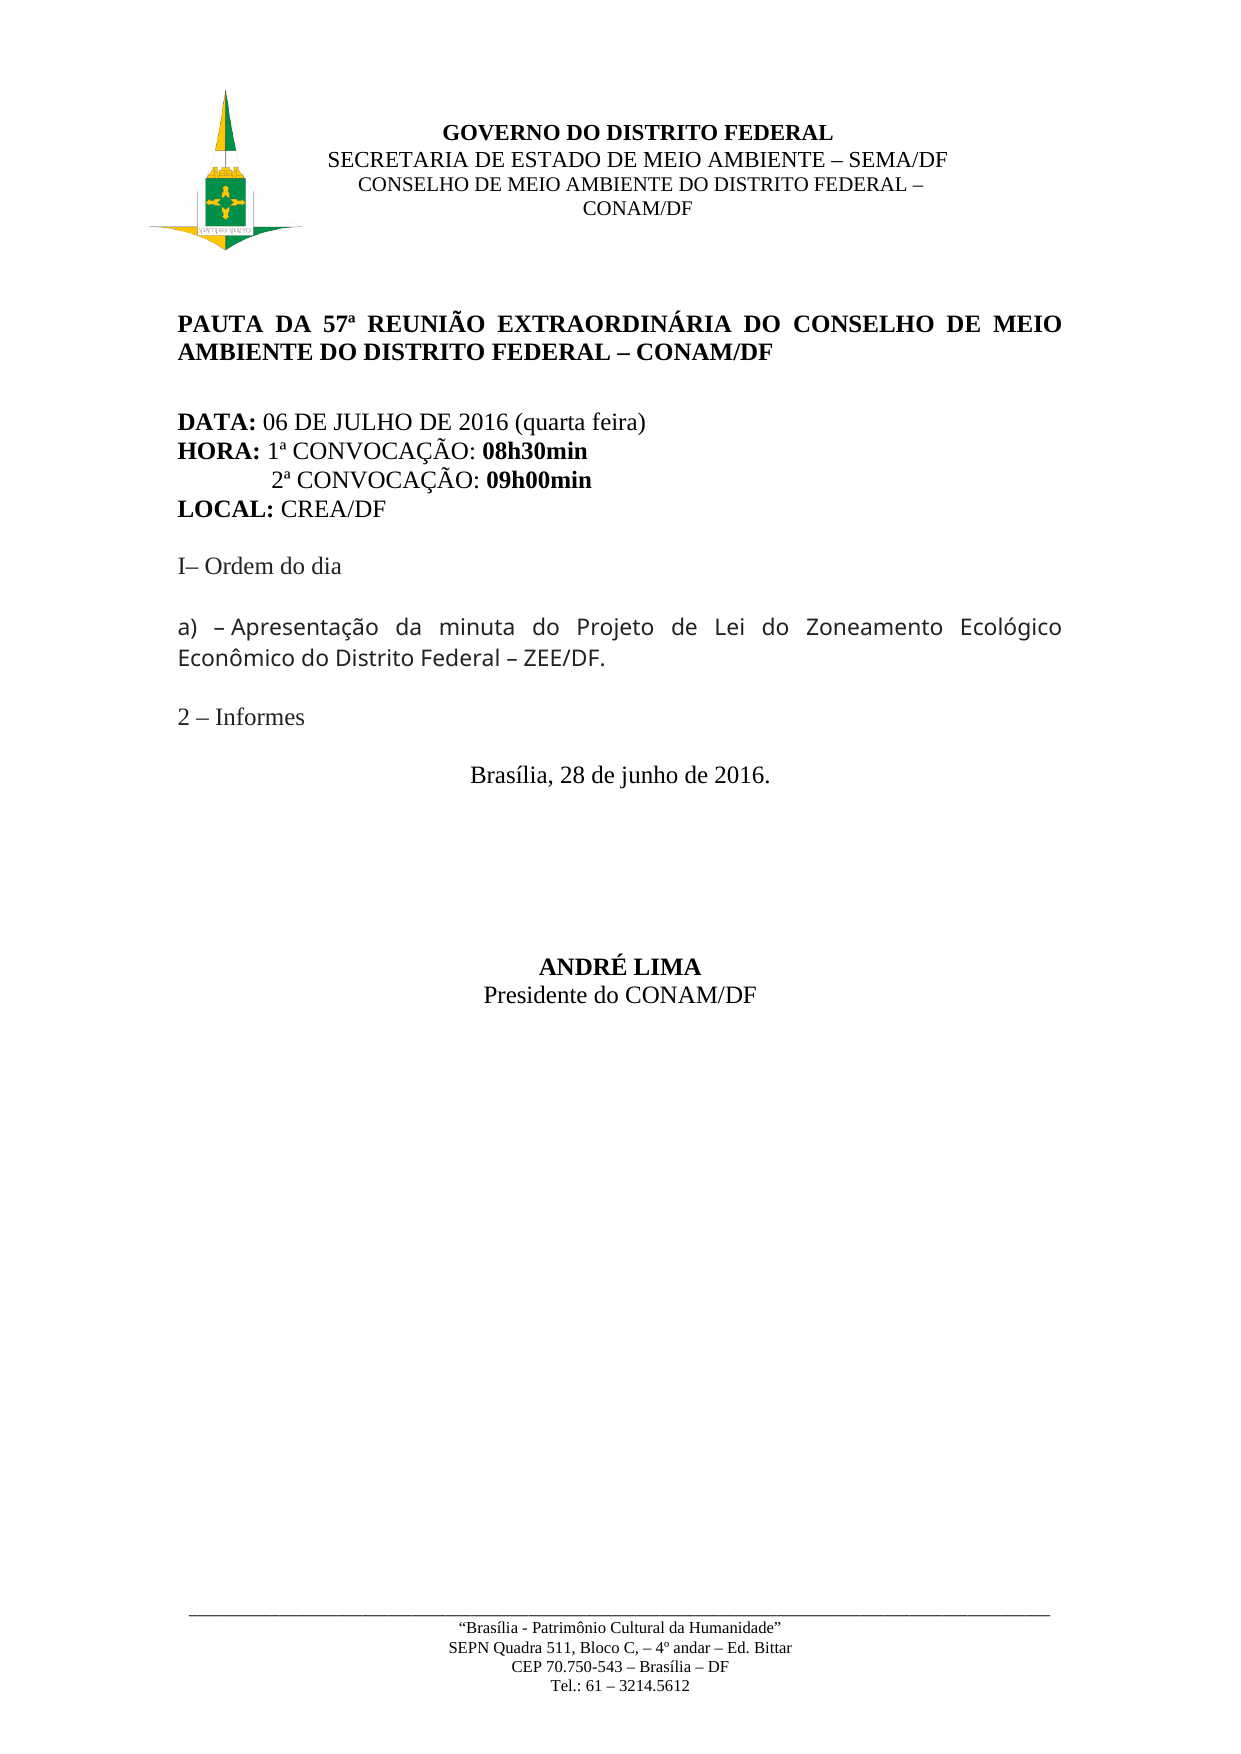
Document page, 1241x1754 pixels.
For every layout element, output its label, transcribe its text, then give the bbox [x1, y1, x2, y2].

text I– Ordem do dia [177, 551, 1063, 580]
text 2ª CONVOCAÇÃO: 09h00min [177, 465, 1063, 494]
text LOCAL: CREA/DF [177, 494, 1063, 522]
text Brasília, 28 de junho de 2016. [177, 760, 1063, 789]
text DATA: 06 DE JULHO DE 2016 (quarta feira) [177, 407, 1063, 436]
text ANDRÉ LIMA [177, 952, 1063, 981]
text 2 – Informes [177, 702, 1063, 731]
text Presidente do CONAM/DF [177, 981, 1063, 1009]
text PAUTA DA 57ª REUNIÃO EXTRAORDINÁRIA DO CONSELHO DE MEIO AMBIENTE DO DISTRITO FEDERAL – CONAM/DF [177, 309, 1063, 366]
text HORA: 1ª CONVOCAÇÃO: 08h30min [177, 436, 1063, 465]
text a) – Apresentação da minuta do Projeto de Lei do Zoneamento Ecológico Econômico do Distrito Federal – ZEE/DF. [177, 642, 1063, 674]
picture [147, 87, 304, 252]
